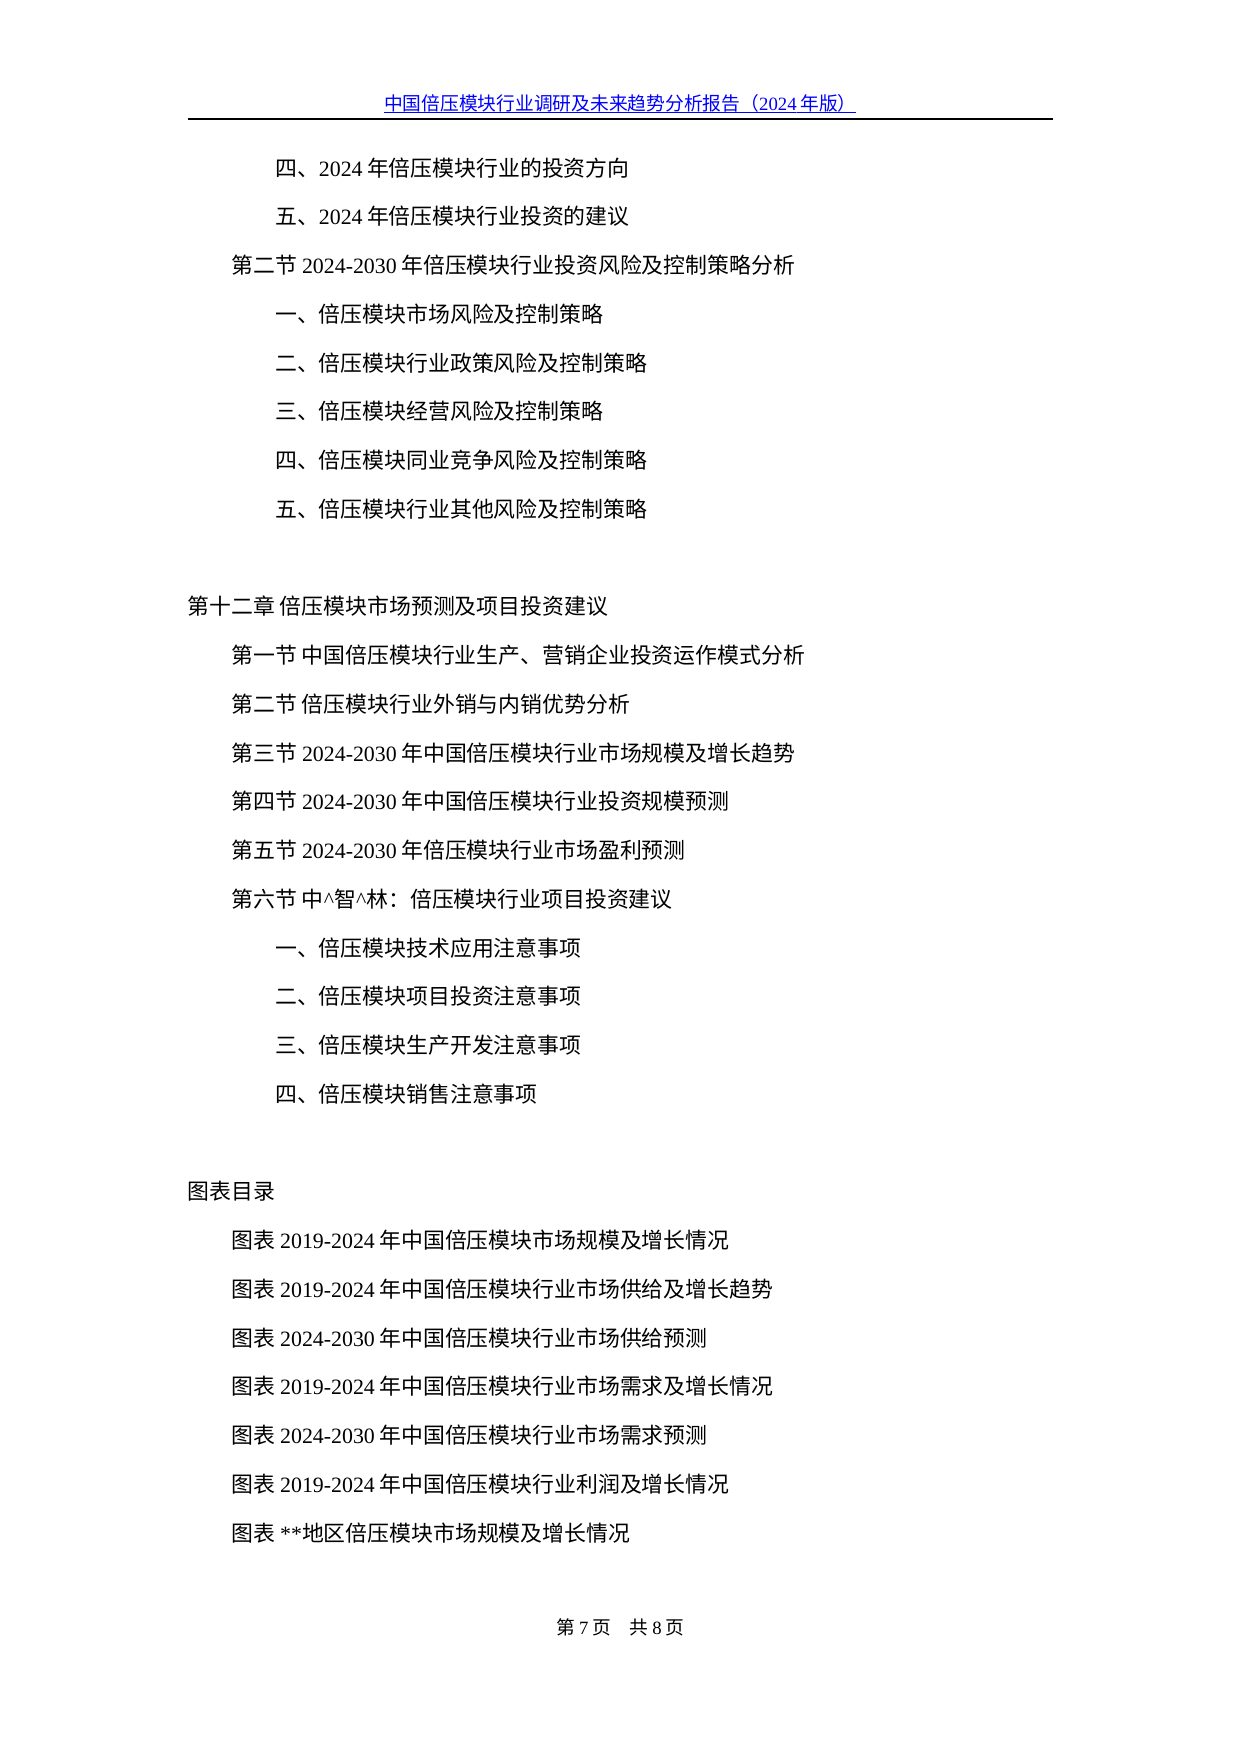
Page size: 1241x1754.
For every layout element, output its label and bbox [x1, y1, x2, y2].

text [187, 150, 1053, 1548]
